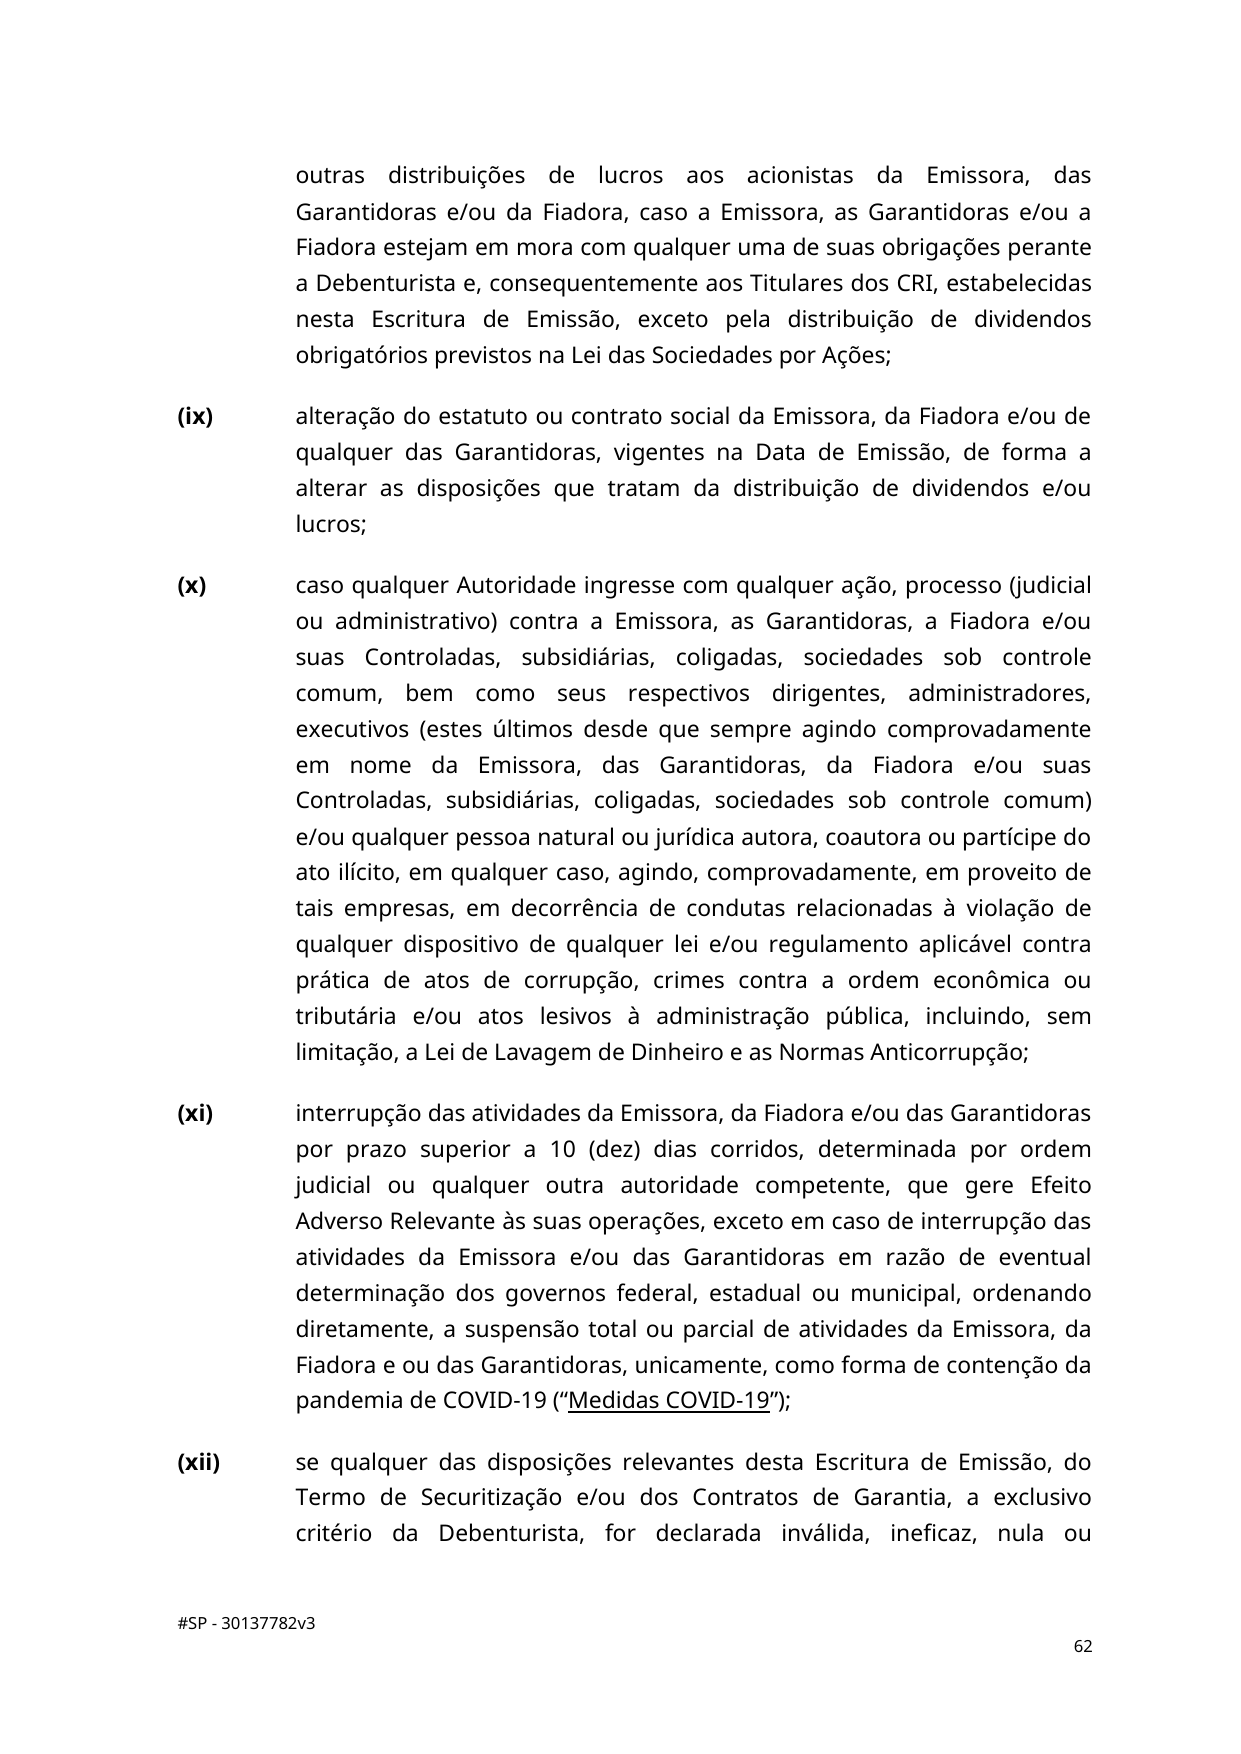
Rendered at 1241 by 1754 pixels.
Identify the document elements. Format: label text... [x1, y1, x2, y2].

list caso qualquer Autoridade ingresse com qualquer ação, processo (judicial ou administrativo) contra a Emissora, as Garantidoras, a Fiadora e/ou suas Controladas, subsidiárias, coligadas, sociedades sob controle comum, bem como seus respectivos dirigentes, administradores, executivos (estes últimos desde que sempre agindo comprovadamente em nome da Emissora, das Garantidoras, da Fiadora e/ou suas Controladas, subsidiárias, coligadas, sociedades sob controle comum) e/ou qualquer pessoa natural ou jurídica autora, coautora ou partícipe do ato ilícito, em qualquer caso, agindo, comprovadamente, em proveito de tais empresas, em decorrência de condutas relacionadas à violação de qualquer dispositivo de qualquer lei e/ou regulamento aplicável contra prática de atos de corrupção, crimes contra a ordem econômica ou tributária e/ou atos lesivos à administração pública, incluindo, sem limitação, a Lei de Lavagem de Dinheiro e as Normas Anticorrupção; [177, 569, 1092, 1067]
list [177, 159, 1092, 370]
list alteração do estatuto ou contrato social da Emissora, da Fiadora e/ou de qualquer das Garantidoras, vigentes na Data de Emissão, de forma a alterar as disposições que tratam da distribuição de dividendos e/ou lucros; [177, 400, 1092, 539]
list interrupção das atividades da Emissora, da Fiadora e/ou das Garantidoras por prazo superior a 10 (dez) dias corridos, determinada por ordem judicial ou qualquer outra autoridade competente, que gere Efeito Adverso Relevante às suas operações, exceto em caso de interrupção das atividades da Emissora e/ou das Garantidoras em razão de eventual determinação dos governos federal, estadual ou municipal, ordenando diretamente, a suspensão total ou parcial de atividades da Emissora, da Fiadora e ou das Garantidoras, unicamente, como forma de contenção da pandemia de COVID-19 (“Medidas COVID-19”); [177, 1097, 1092, 1416]
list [177, 1445, 1092, 1548]
